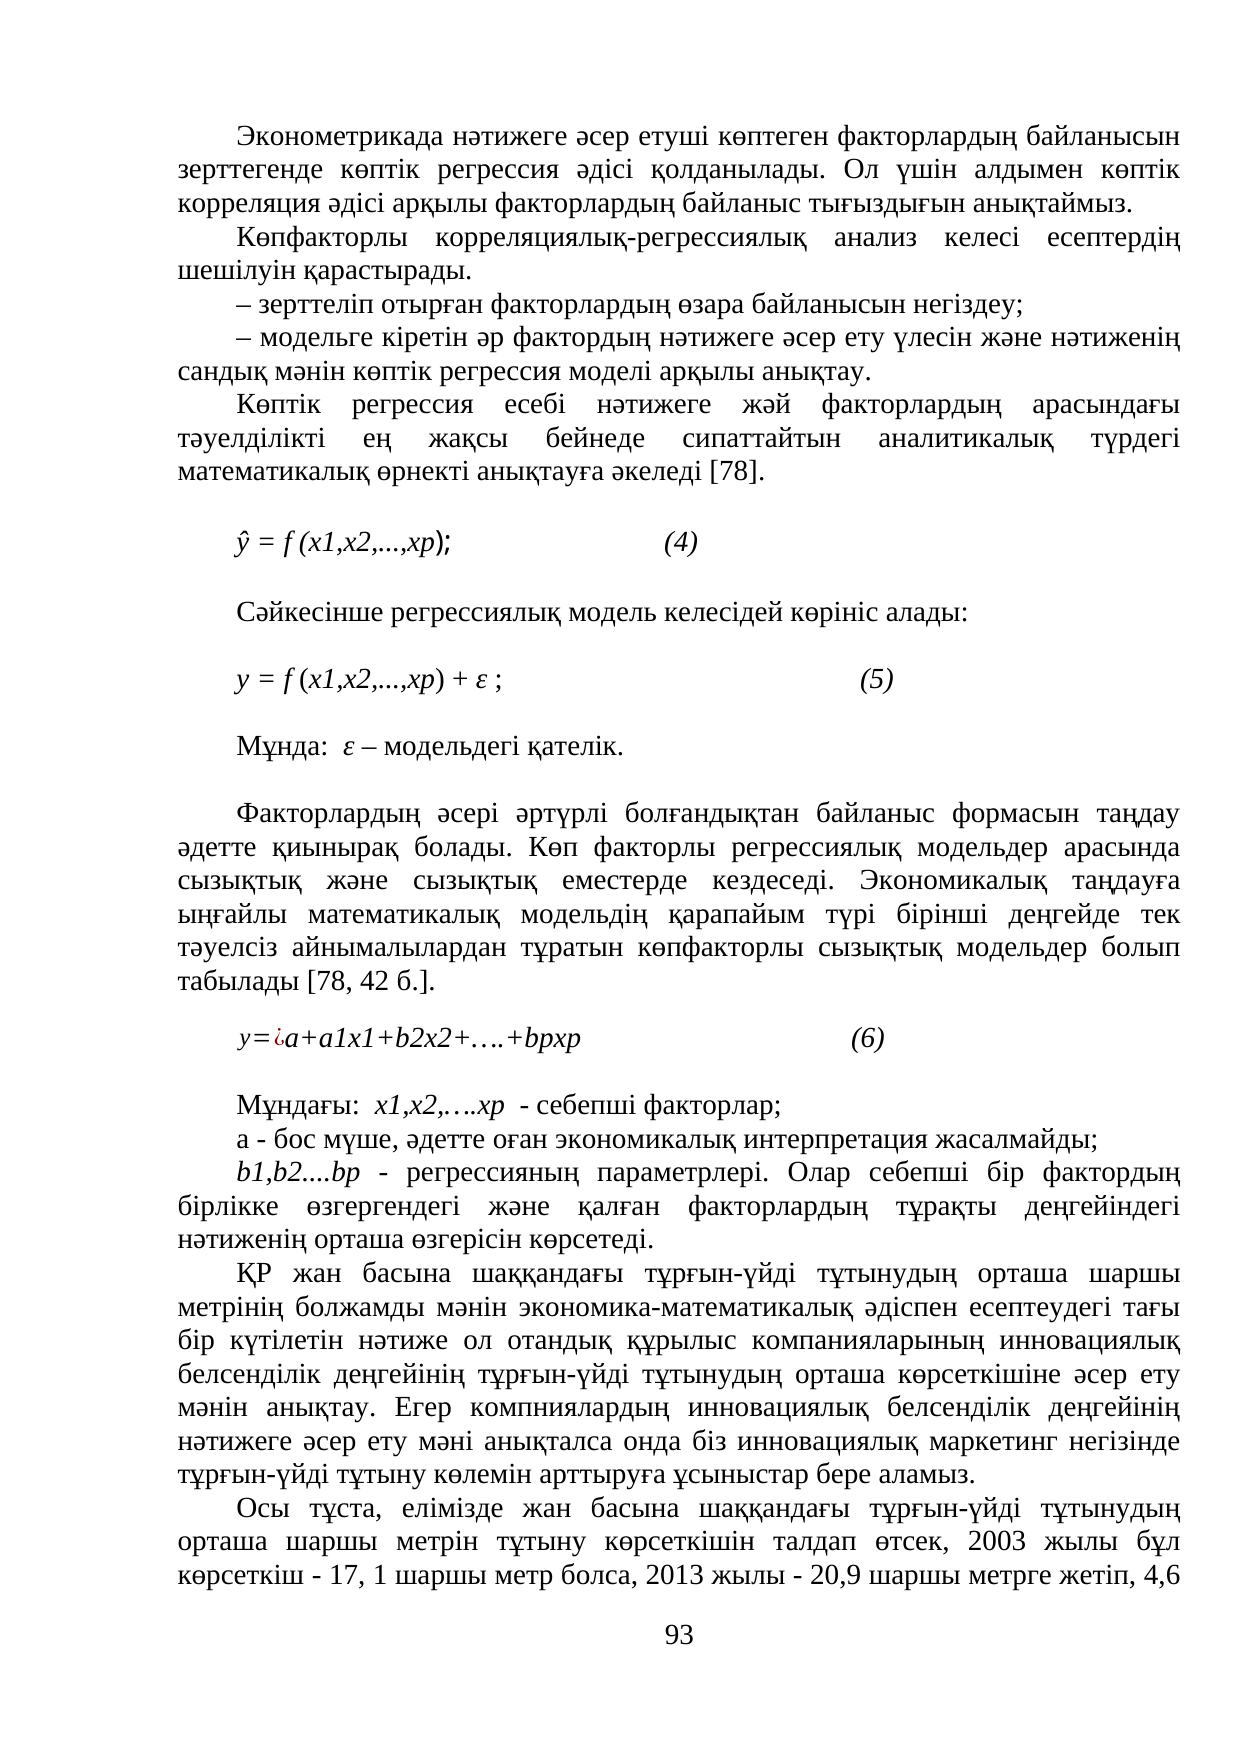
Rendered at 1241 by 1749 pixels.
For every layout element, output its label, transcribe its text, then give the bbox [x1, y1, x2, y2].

text Мұнда: ε – модельдегі қателік. [177, 728, 1181, 762]
text ҚР жан басына шаққандағы тұрғын-үйді тұтынудың орташа шаршы метрінің болжамды мәнін экономика-математикалық әдіспен есептеудегі тағы бір күтілетін нәтиже ол отандық құрылыс компанияларының инновациялық белсенділік деңгейінің тұрғын-үйді тұтынудың орташа көрсеткішіне әсер ету мәнін анықтау. Егер компниялардың инновациялық белсенділік деңгейінің нәтижеге әсер ету мәні анықталса онда біз инновациялық маркетинг негізінде тұрғын-үйді тұтыну көлемін арттыруға ұсыныстар бере аламыз. [177, 1255, 1181, 1490]
text – зерттеліп отырған факторлардың өзара байланысын негіздеу; [177, 286, 1181, 319]
text Көптік регрессия есебі нәтижеге жәй факторлардың арасындағы тәуелділікті ең жақсы бейнеде сипаттайтын аналитикалық түрдегі математикалық өрнекті анықтауға әкеледі [78]. [177, 386, 1181, 487]
text ŷ = f (x1,x2,...,xp); (4) [177, 521, 1181, 560]
text Мұндағы: x1,x2,….xр - себепші факторлар; [177, 1087, 1181, 1121]
text a+a1x1+b2x2+….+bpxp (6) [177, 1020, 1181, 1054]
text y = f (x1,x2,...,xp) + ε ; (5) [177, 661, 1181, 694]
text Эконометрикада нәтижеге әсер етуші көптеген факторлардың байланысын зерттегенде көптік регрессия әдісі қолданылады. Ол үшін алдымен көптік корреляция әдісі арқылы факторлардың байланыс тығыздығын анықтаймыз. [177, 118, 1181, 219]
text Факторлардың әсері әртүрлі болғандықтан байланыс формасын таңдау әдетте қиынырақ болады. Көп факторлы регрессиялық модельдер арасында сызықтық және сызықтық еместерде кездеседі. Экономикалық таңдауға ыңғайлы математикалық модельдің қарапайым түрі бірінші деңгейде тек тәуелсіз айнымалылардан тұратын көпфакторлы сызықтық модельдер болып табылады [78, 42 б.]. [177, 795, 1181, 996]
text b1,b2....bp - регрессияның параметрлері. Олар себепші бір фактордың бірлікке өзгергендегі және қалған факторлардың тұрақты деңгейіндегі нәтиженің орташа өзгерісін көрсетеді. [177, 1154, 1181, 1255]
text а - бос мүше, әдетте оған экономикалық интерпретация жасалмайды; [177, 1121, 1181, 1154]
text Сәйкесінше регрессиялық модель келесідей көрініс алады: [177, 594, 1181, 627]
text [177, 1490, 1181, 1591]
list модельге кіретін әр фактордың нәтижеге әсер ету үлесін және нәтиженің сандық мәнін көптік регрессия моделі арқылы анықтау. [177, 319, 1181, 386]
text Көпфакторлы корреляциялық-регрессиялық анализ келесі есептердің шешілуін қарастырады. [177, 219, 1181, 286]
